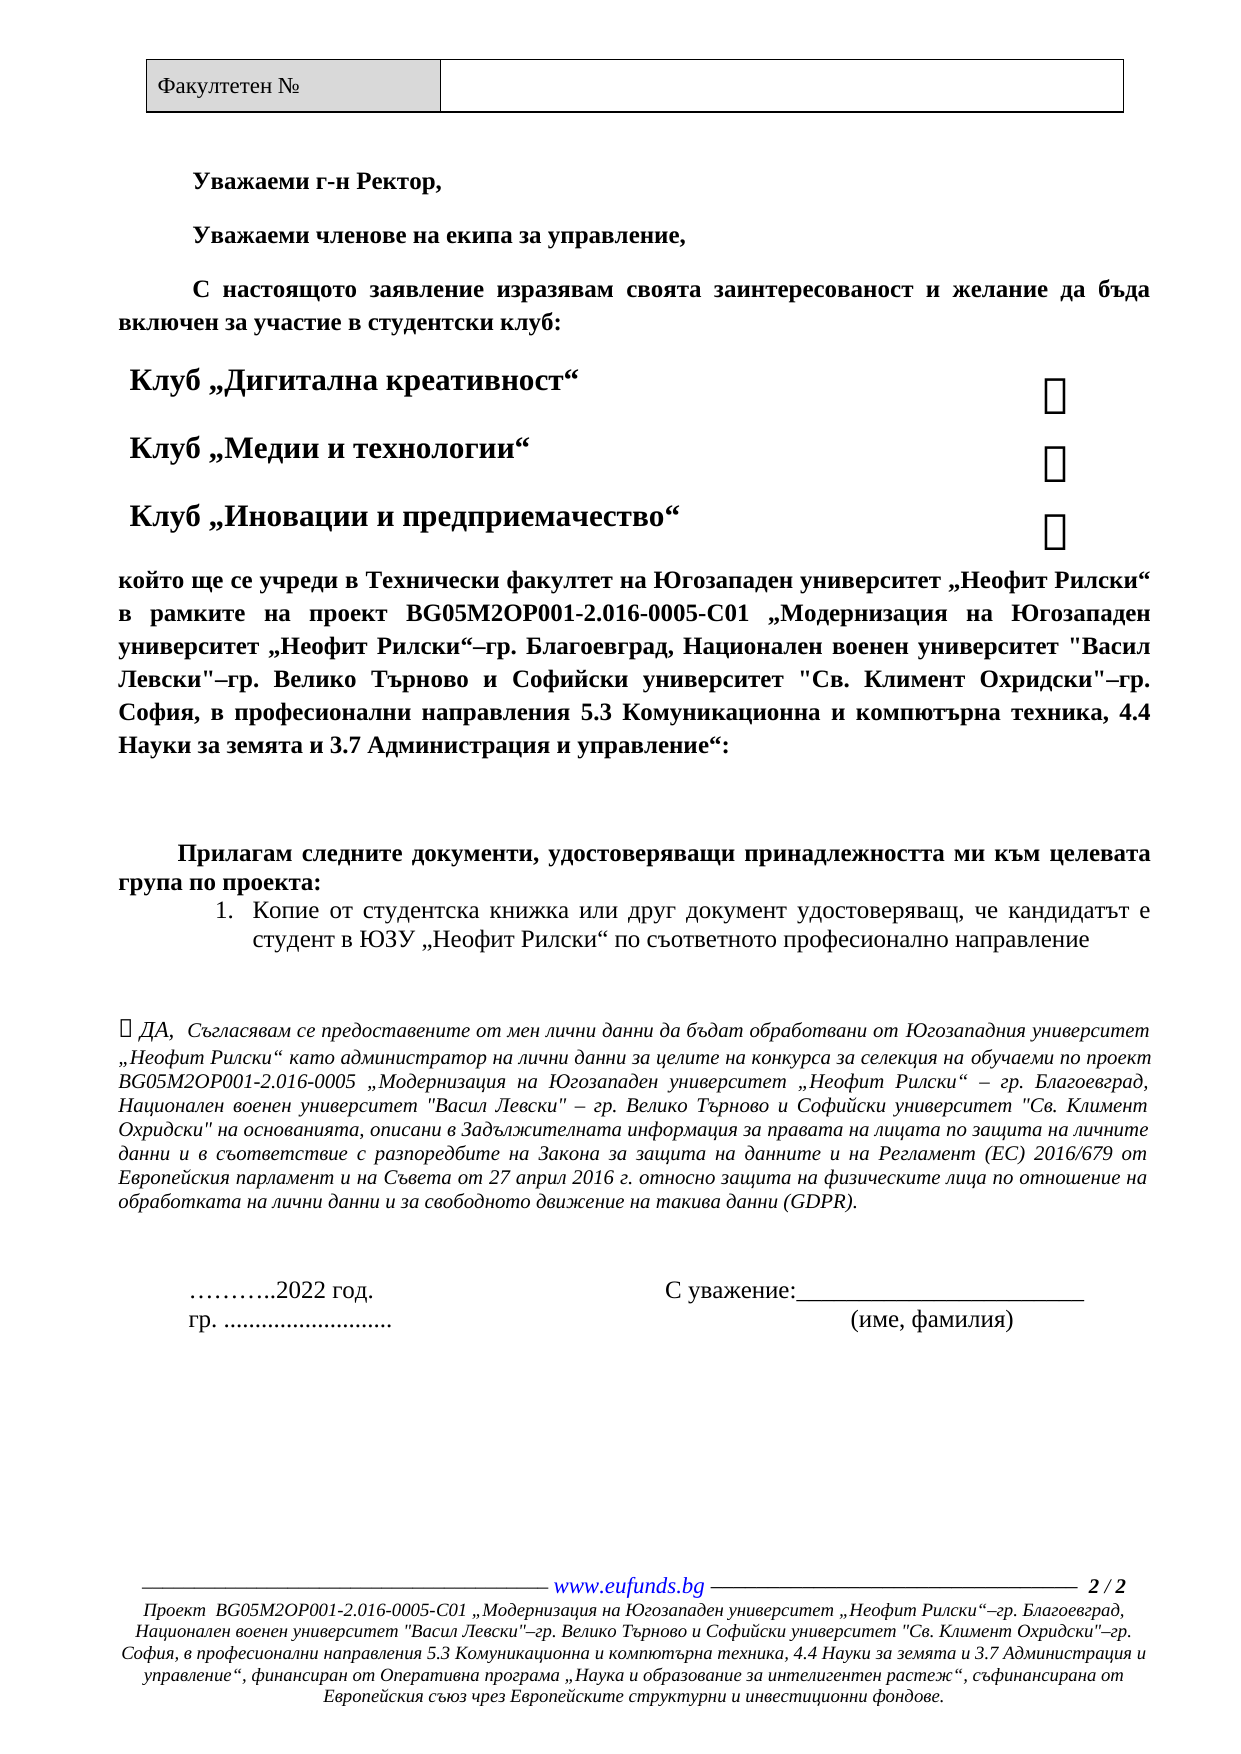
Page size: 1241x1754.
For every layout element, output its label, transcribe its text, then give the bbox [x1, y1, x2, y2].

text който ще се учреди в Технически факултет на Югозападен университет „Неофит Рилски“ в рамките на проект BG05M2OP001-2.016-0005-C01 „Модернизация на Югозападен университет „Неофит Рилски“–гр. Благоевград, Национален военен университет "Васил Левски"–гр. Велико Търново и Софийски университет "Св. Климент Охридски"–гр. София, в професионални направления 5.3 Комуникационна и компютърна техника, 4.4 Науки за земята и 3.7 Администрация и управление“: [118, 565, 1152, 759]
table_cell Клуб „Иновации и предприемачество“ [118, 497, 944, 565]
table_cell [441, 60, 1123, 111]
text ………..2022 год. С уважение:_______________________ [188, 1275, 1099, 1304]
table_cell Факултетен № [147, 60, 440, 111]
table_cell  [944, 497, 1165, 565]
table_cell Клуб „Медии и технологии“ [118, 429, 944, 497]
text гр. ........................... (име, фамилия) [188, 1304, 1099, 1332]
text Уважаеми членове на екипа за управление, [118, 220, 1152, 249]
list Копие от студентска книжка или друг документ удостоверяващ, че кандидатът е студент в ЮЗУ „Неофит Рилски“ по съответното професионално направление [215, 896, 1152, 953]
text Прилагам следните документи, удостоверяващи принадлежността ми към целевата група по проекта: [118, 838, 1152, 896]
text  ДА, Съгласявам се предоставените от мен лични данни да бъдат обработвани от Югозападния университет „Неофит Рилски“ като администратор на лични данни за целите на конкурса за селекция на обучаеми по проект BG05M2OP001-2.016-0005 „Модернизация на Югозападен университет „Неофит Рилски“ – гр. Благоевград, Национален военен университет "Васил Левски" – гр. Велико Търново и Софийски университет "Св. Климент Охридски" на основанията, описани в Задължителната информация за правата на лицата по защита на личните данни и в съответствие с разпоредбите на Закона за защита на данните и на Регламент (ЕС) 2016/679 от Европейския парламент и на Съвета от 27 април 2016 г. относно защита на физическите лица по отношение на обработката на лични данни и за свободното движение на такива данни (GDPR). [118, 1011, 1152, 1213]
table_header Клуб „Дигитална креативност“ [118, 361, 944, 429]
table_cell  [944, 429, 1165, 497]
text Уважаеми г-н Ректор, [118, 166, 1152, 195]
table_header  [944, 361, 1165, 429]
text С настоящото заявление изразявам своята заинтересованост и желание да бъда включен за участие в студентски клуб: [118, 274, 1152, 336]
